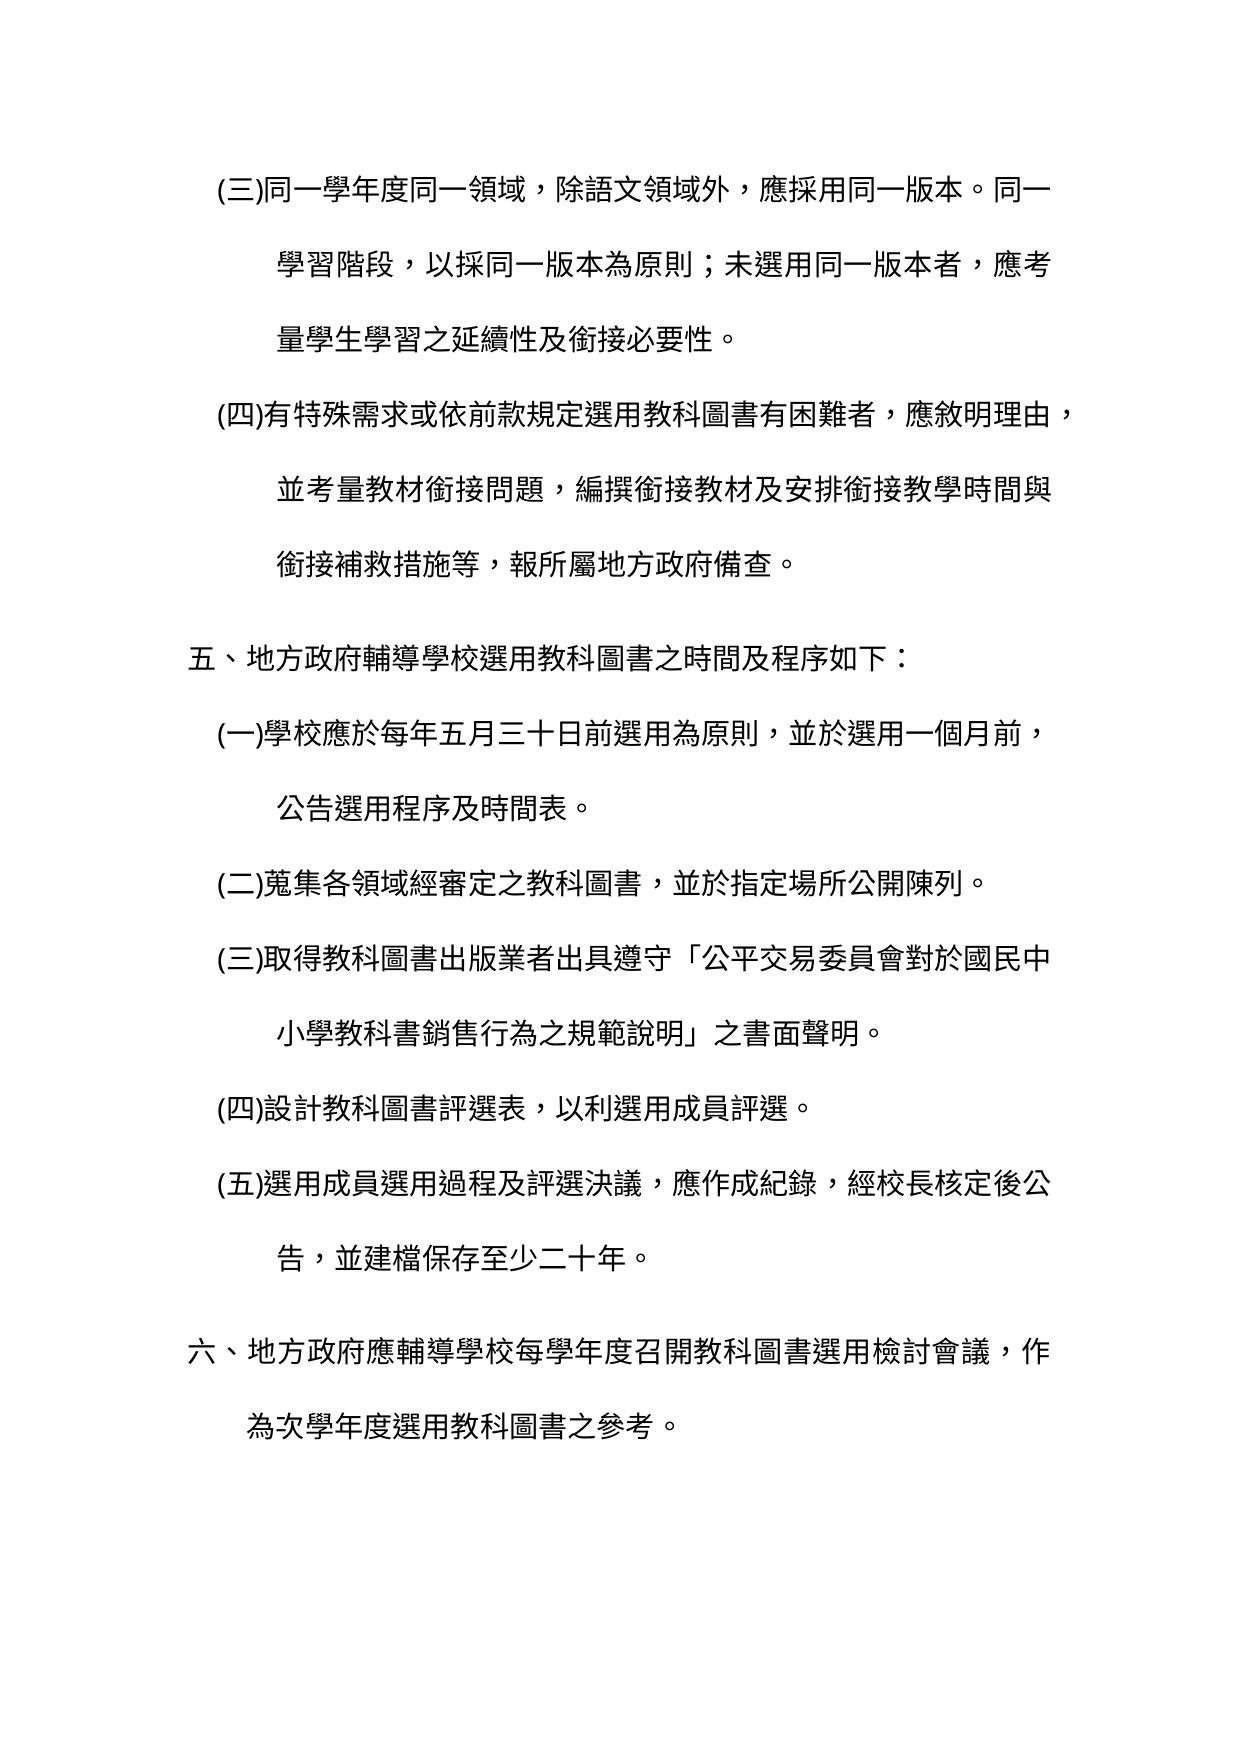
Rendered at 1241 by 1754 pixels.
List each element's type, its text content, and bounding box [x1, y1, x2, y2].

text 五、地方政府輔導學校選用教科圖書之時間及程序如下： [187, 619, 1053, 694]
text (五)選用成員選用過程及評選決議，應作成紀錄，經校長核定後公告，並建檔保存至少二十年。 [217, 1144, 1053, 1294]
text (三)取得教科圖書出版業者出具遵守「公平交易委員會對於國民中小學教科書銷售行為之規範說明」之書面聲明。 [217, 919, 1053, 1069]
text (三)同一學年度同一領域，除語文領域外，應採用同一版本。同一學習階段，以採同一版本為原則；未選用同一版本者，應考量學生學習之延續性及銜接必要性。 [217, 150, 1053, 375]
text (四)設計教科圖書評選表，以利選用成員評選。 [217, 1069, 1053, 1144]
text (一)學校應於每年五月三十日前選用為原則，並於選用一個月前，公告選用程序及時間表。 [217, 694, 1053, 844]
text (四)有特殊需求或依前款規定選用教科圖書有困難者，應敘明理由，並考量教材銜接問題，編撰銜接教材及安排銜接教學時間與銜接補救措施等，報所屬地方政府備查。 [217, 375, 1053, 600]
text (二)蒐集各領域經審定之教科圖書，並於指定場所公開陳列。 [217, 844, 1053, 919]
text 六、地方政府應輔導學校每學年度召開教科圖書選用檢討會議，作為次學年度選用教科圖書之參考。 [187, 1313, 1053, 1463]
